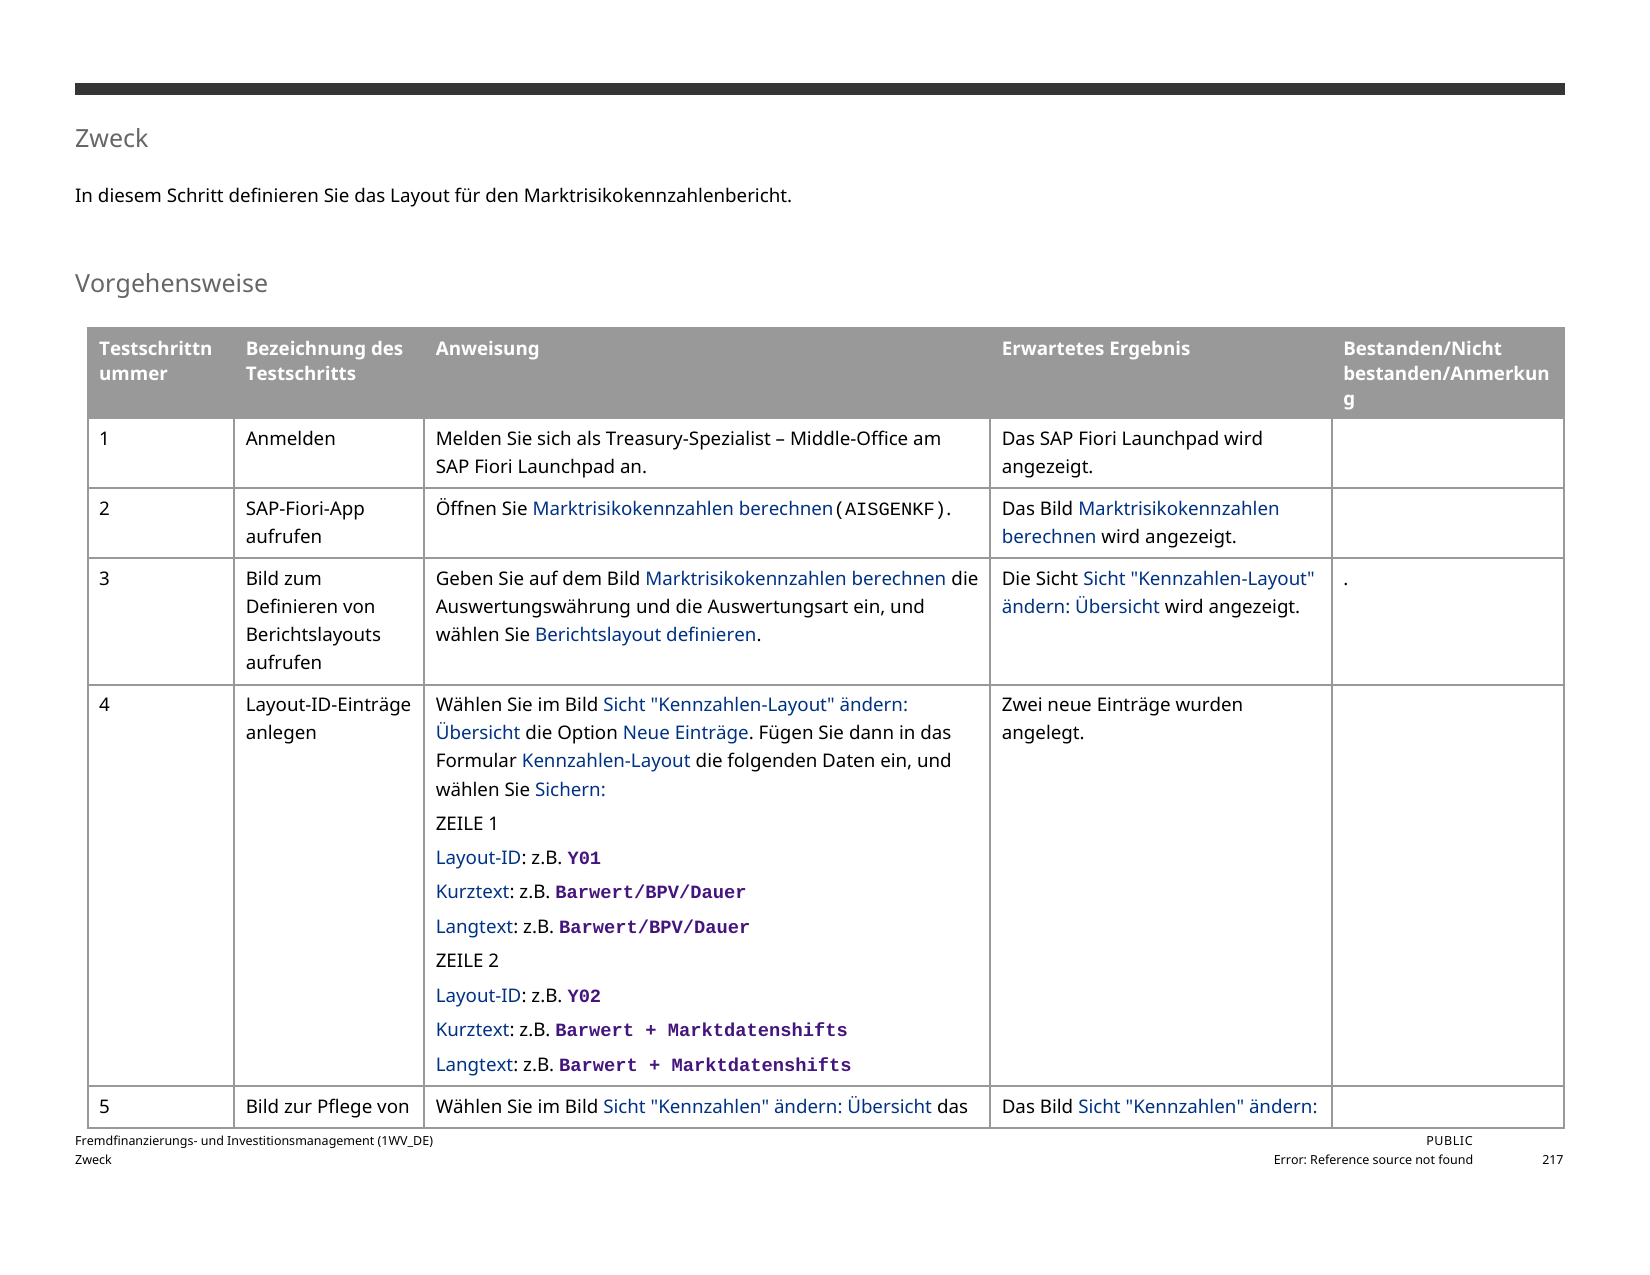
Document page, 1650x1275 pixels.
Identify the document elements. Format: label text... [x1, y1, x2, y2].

text In diesem Schritt definieren Sie das Layout für den Marktrisikokennzahlenbericht. [75, 182, 1565, 208]
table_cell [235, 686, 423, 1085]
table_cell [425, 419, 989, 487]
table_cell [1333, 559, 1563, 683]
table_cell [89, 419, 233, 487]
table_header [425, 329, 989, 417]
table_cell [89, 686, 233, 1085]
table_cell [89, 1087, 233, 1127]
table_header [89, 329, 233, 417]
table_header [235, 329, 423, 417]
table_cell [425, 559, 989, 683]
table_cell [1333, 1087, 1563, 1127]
title Zweck [75, 124, 1565, 153]
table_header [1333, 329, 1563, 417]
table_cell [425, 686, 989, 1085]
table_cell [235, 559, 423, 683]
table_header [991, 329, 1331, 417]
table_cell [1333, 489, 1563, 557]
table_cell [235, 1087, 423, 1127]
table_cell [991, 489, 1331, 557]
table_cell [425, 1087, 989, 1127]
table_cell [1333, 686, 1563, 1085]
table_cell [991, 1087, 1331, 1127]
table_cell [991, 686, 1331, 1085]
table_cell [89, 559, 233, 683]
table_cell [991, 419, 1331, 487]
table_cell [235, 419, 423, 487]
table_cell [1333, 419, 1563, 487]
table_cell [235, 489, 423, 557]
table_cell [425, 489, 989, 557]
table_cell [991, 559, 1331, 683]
title Vorgehensweise [75, 269, 1565, 298]
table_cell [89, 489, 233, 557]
